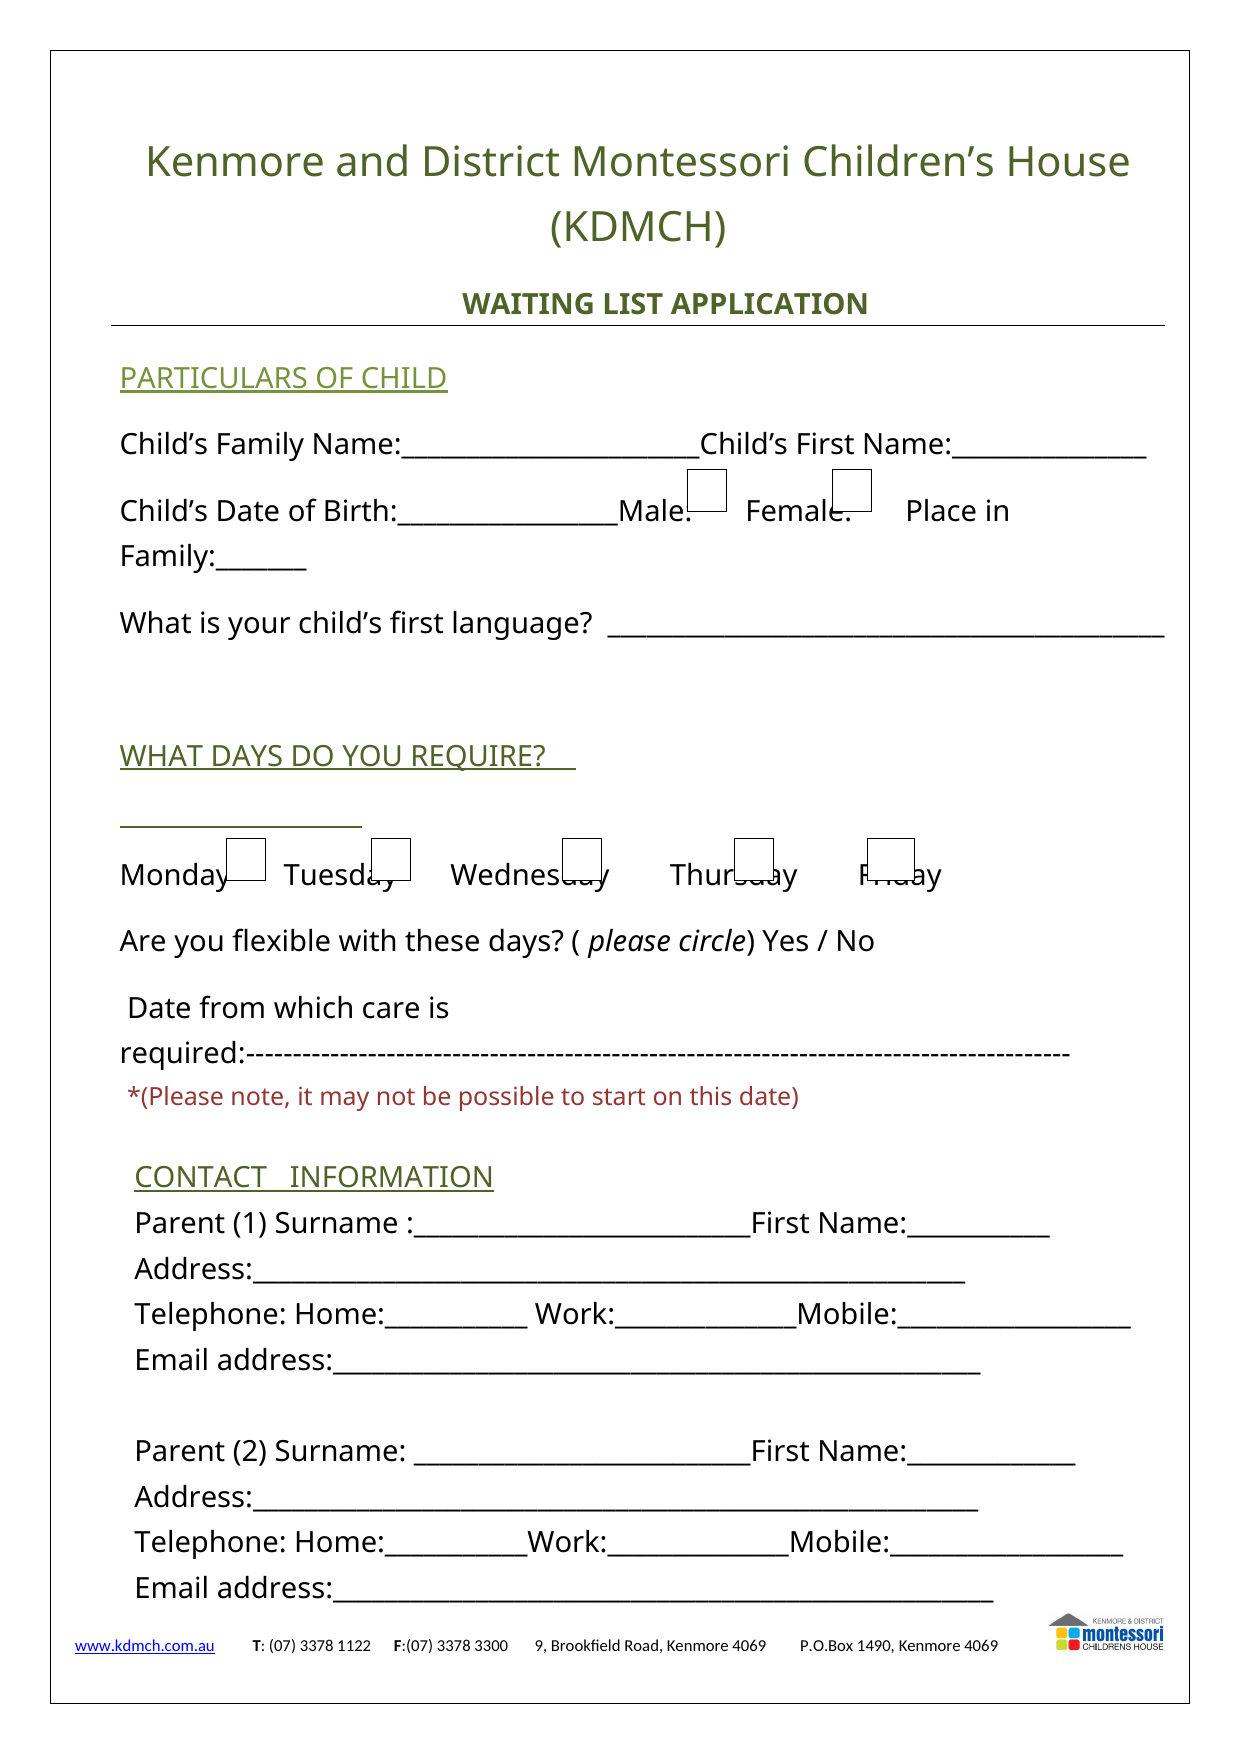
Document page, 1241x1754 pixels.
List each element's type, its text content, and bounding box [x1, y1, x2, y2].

text CONTACT INFORMATION [134, 1157, 1165, 1196]
text Address:_______________________________________________________ [134, 1248, 1165, 1288]
text Email address:__________________________________________________ [134, 1339, 1165, 1379]
text Telephone: Home:___________Work:______________Mobile:__________________ [134, 1522, 1165, 1561]
text Parent (1) Surname :__________________________First Name:___________ [134, 1202, 1165, 1242]
text WAITING LIST APPLICATION [111, 283, 1165, 325]
text What is your child’s first language? ___________________________________________ [119, 602, 1165, 642]
text WHAT DAYS DO YOU REQUIRE? [119, 735, 1165, 774]
text Date from which care is required:---------------------------------------------------------------------------------------- [119, 987, 1165, 1072]
text PARTICULARS OF CHILD [119, 357, 1165, 397]
text Child’s Date of Birth:_________________Male: Female: Place in Family:_______ [119, 490, 1165, 575]
text Parent (2) Surname: __________________________First Name:_____________ [134, 1431, 1165, 1470]
text Are you flexible with these days? ( please circle) Yes / No [119, 921, 1165, 960]
text Email address:___________________________________________________ [134, 1567, 1165, 1607]
text Address:________________________________________________________ [134, 1476, 1165, 1516]
text Kenmore and District Montessori Children’s House (KDMCH) [111, 132, 1165, 254]
text Monday Tuesday Wednesday Thursday Friday [119, 854, 1165, 894]
text Child’s Family Name:_______________________Child’s First Name:_______________ [119, 423, 1165, 463]
text Telephone: Home:___________ Work:______________Mobile:__________________ [134, 1294, 1165, 1333]
text *(Please note, it may not be possible to start on this date) [75, 1078, 1165, 1112]
